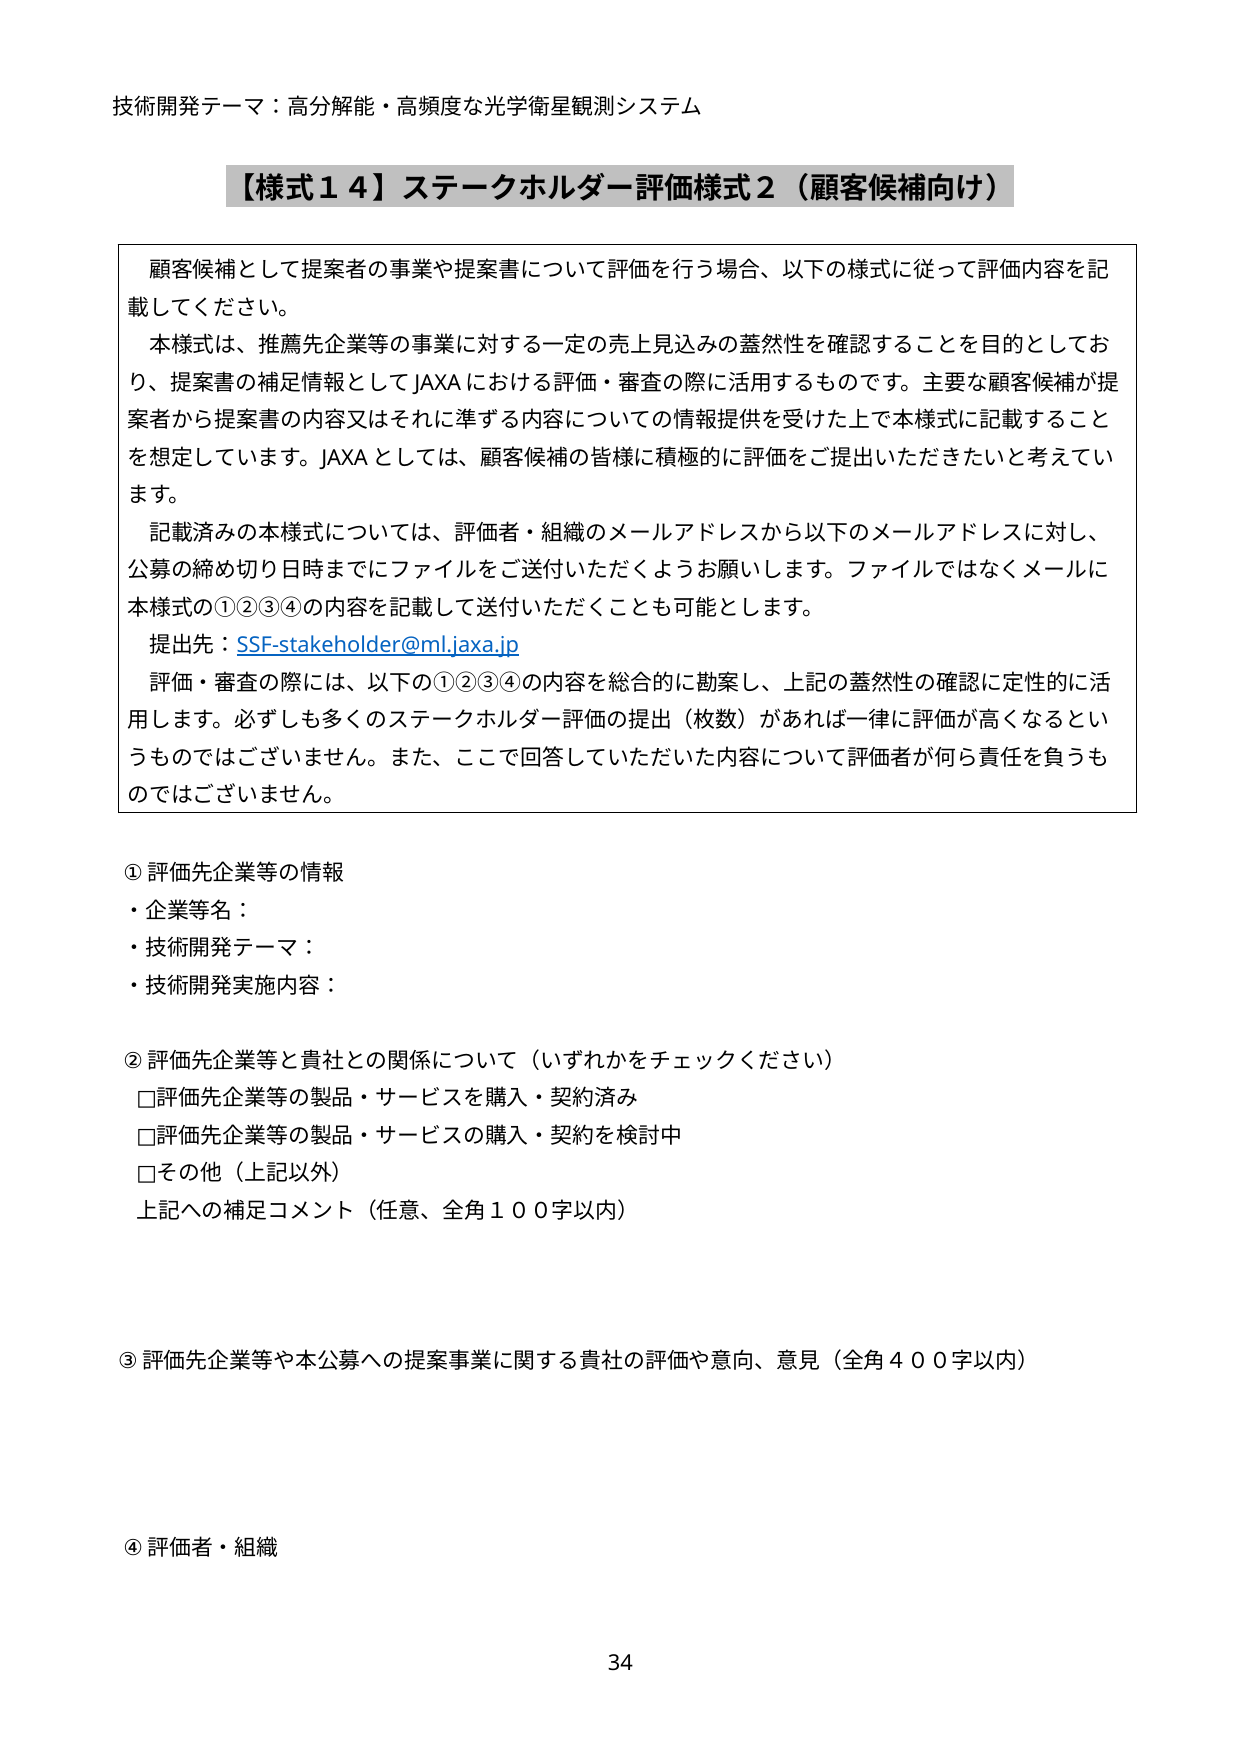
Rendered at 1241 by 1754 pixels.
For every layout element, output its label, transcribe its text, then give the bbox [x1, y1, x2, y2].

list 評価・審査の際には、以下の①②③④の内容を総合的に勘案し、上記の蓋然性の確認に定性的に活用します。必ずしも多くのステークホルダー評価の提出（枚数）があれば一律に評価が高くなるというものではございません。また、ここで回答していただいた内容について評価者が何ら責任を負うものではございません。 [119, 657, 1136, 812]
text ③評価先企業等や本公募への提案事業に関する貴社の評価や意向、意見（全角４００字以内） [112, 1338, 1128, 1376]
list 本様式は、推薦先企業等の事業に対する一定の売上見込みの蓋然性を確認することを目的としており、提案書の補足情報としてJAXAにおける評価・審査の際に活用するものです。主要な顧客候補が提案者から提案書の内容又はそれに準ずる内容についての情報提供を受けた上で本様式に記載することを想定しています。JAXAとしては、顧客候補の皆様に積極的に評価をご提出いただきたいと考えています。 [119, 319, 1136, 507]
text ②評価先企業等と貴社との関係について（いずれかをチェックください） [112, 1038, 1128, 1076]
text □評価先企業等の製品・サービスの購入・契約を検討中 [114, 1113, 1128, 1151]
list 記載済みの本様式については、評価者・組織のメールアドレスから以下のメールアドレスに対し、公募の締め切り日時までにファイルをご送付いただくようお願いします。ファイルではなくメールに本様式の①②③④の内容を記載して送付いただくことも可能とします。 [119, 507, 1136, 619]
text □その他（上記以外） [114, 1151, 1128, 1188]
text ①評価先企業等の情報 [112, 851, 1128, 888]
list 提出先：SSF-stakeholder@ml.jaxa.jp [119, 619, 1136, 657]
text ・企業等名： [112, 888, 1128, 926]
text ・技術開発テーマ： [112, 926, 1128, 963]
text □評価先企業等の製品・サービスを購入・契約済み [114, 1076, 1128, 1113]
list 顧客候補として提案者の事業や提案書について評価を行う場合、以下の様式に従って評価内容を記載してください。 [119, 245, 1136, 319]
text 【様式１４】ステークホルダー評価様式２（顧客候補向け） [112, 164, 1128, 207]
text ・技術開発実施内容： [112, 963, 1128, 1001]
text 上記への補足コメント（任意、全角１００字以内） [114, 1188, 1128, 1226]
text ④評価者・組織 [112, 1526, 1128, 1563]
